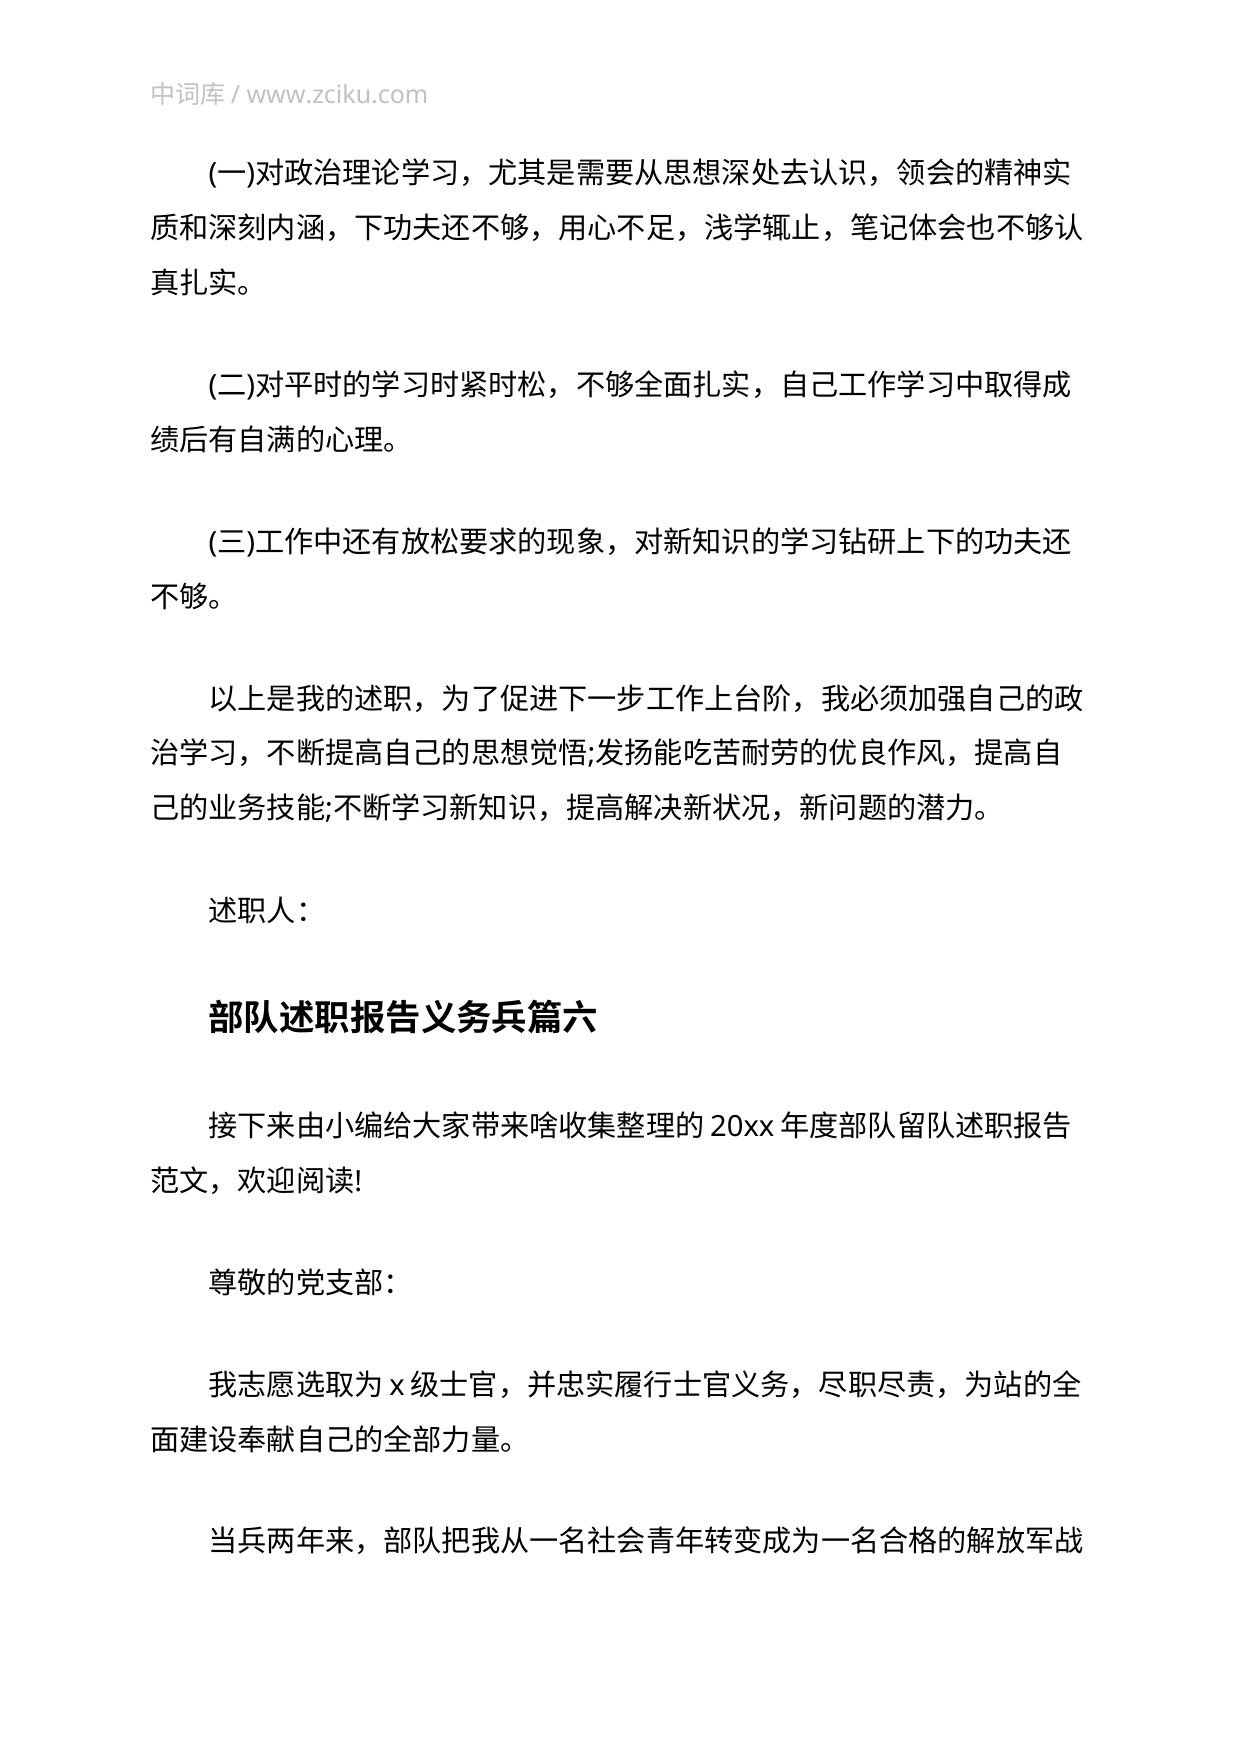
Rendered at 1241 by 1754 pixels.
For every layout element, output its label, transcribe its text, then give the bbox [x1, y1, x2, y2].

text 部队述职报告义务兵篇六 [150, 989, 1090, 1040]
text 接下来由小编给大家带来啥收集整理的20xx年度部队留队述职报告范文，欢迎阅读! [150, 1102, 1090, 1200]
text (二)对平时的学习时紧时松，不够全面扎实，自己工作学习中取得成绩后有自满的心理。 [150, 362, 1090, 459]
text 尊敬的党支部： [150, 1259, 1090, 1302]
text 述职人： [150, 887, 1090, 929]
text (一)对政治理论学习，尤其是需要从思想深处去认识，领会的精神实质和深刻内涵，下功夫还不够，用心不足，浅学辄止，笔记体会也不够认真扎实。 [150, 150, 1090, 302]
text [150, 1518, 1090, 1560]
text 以上是我的述职，为了促进下一步工作上台阶，我必须加强自己的政治学习，不断提高自己的思想觉悟;发扬能吃苦耐劳的优良作风，提高自己的业务技能;不断学习新知识，提高解决新状况，新问题的潜力。 [150, 675, 1090, 827]
text (三)工作中还有放松要求的现象，对新知识的学习钻研上下的功夫还不够。 [150, 518, 1090, 616]
text 我志愿选取为x级士官，并忠实履行士官义务，尽职尽责，为站的全面建设奉献自己的全部力量。 [150, 1361, 1090, 1458]
